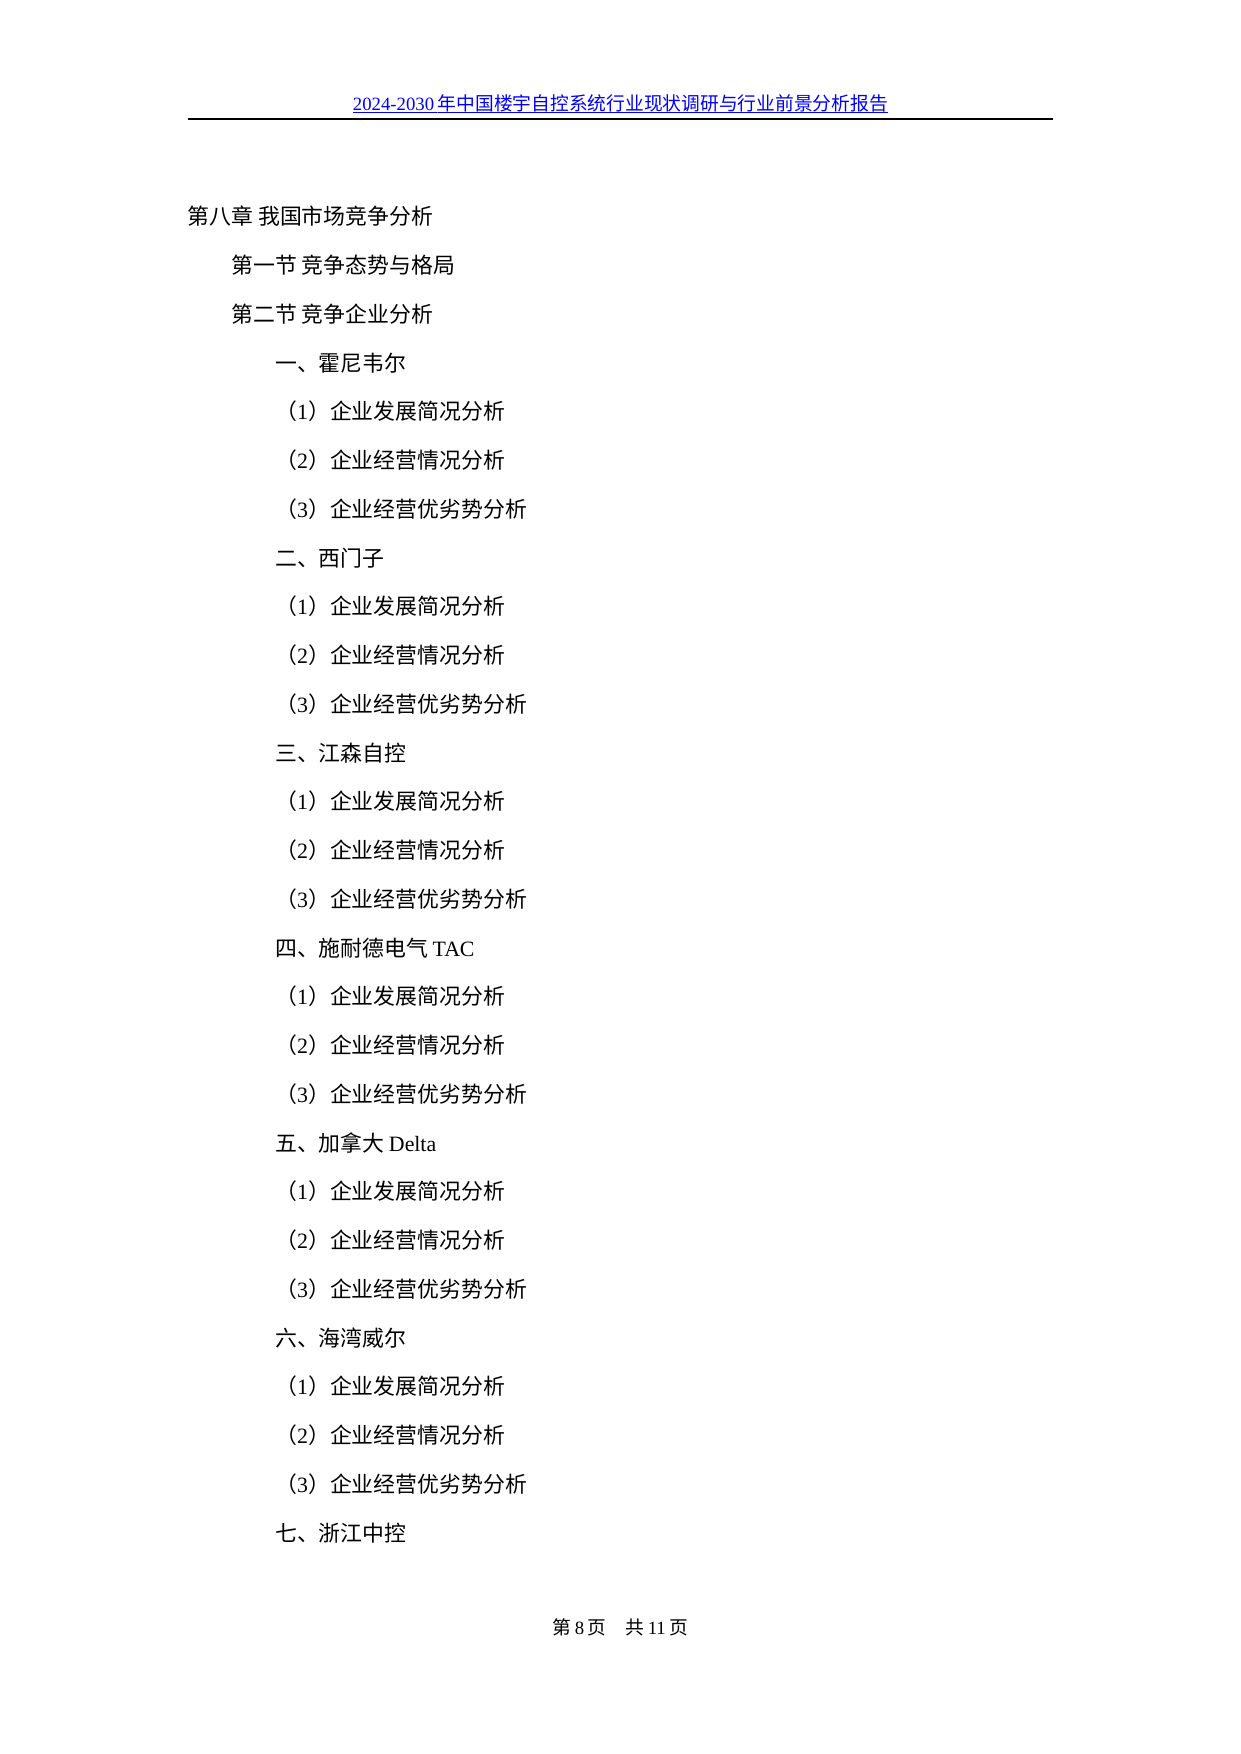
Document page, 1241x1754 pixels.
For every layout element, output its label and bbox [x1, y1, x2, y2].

text [187, 150, 1053, 1548]
